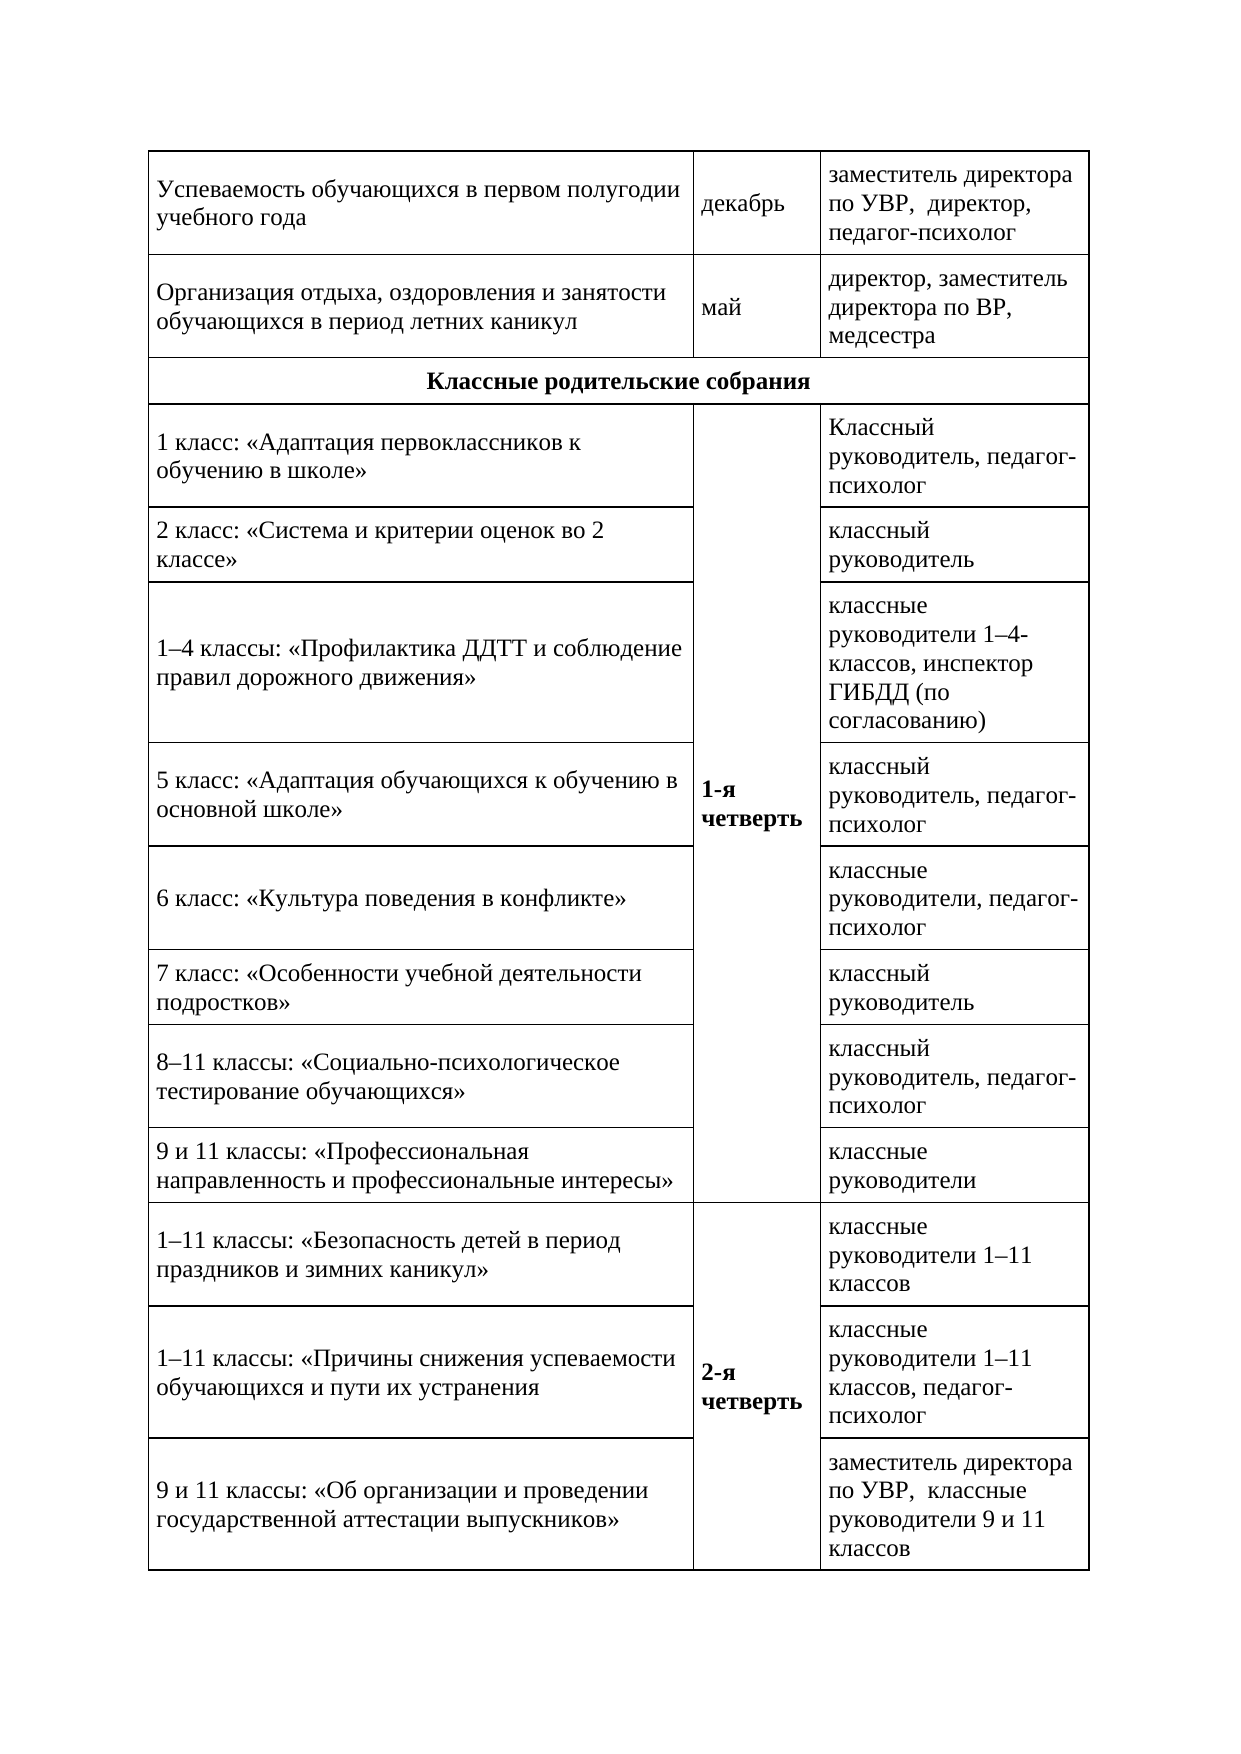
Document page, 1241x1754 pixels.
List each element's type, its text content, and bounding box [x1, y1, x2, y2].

table_cell 5 класс: «Адаптация обучающихся к обучению в основной школе» [149, 743, 693, 845]
table_cell классные руководители 1–11 классов [821, 1203, 1088, 1305]
table_cell 1–11 классы: «Безопасность детей в период праздников и зимних каникул» [149, 1203, 693, 1305]
table_cell Классный руководитель, педагог-психолог [821, 405, 1088, 506]
table_cell 9 и 11 классы: «Об организации и проведении государственной аттестации выпускников» [149, 1439, 693, 1569]
table_cell классные руководители 1–11 классов, педагог-психолог [821, 1307, 1088, 1437]
table_cell 1–11 классы: «Причины снижения успеваемости обучающихся и пути их устранения [149, 1307, 693, 1437]
table_cell 2-я четверть [694, 1203, 820, 1569]
table_cell 8–11 классы: «Социально-психологическое тестирование обучающихся» [149, 1025, 693, 1127]
table_cell классный руководитель [821, 950, 1088, 1023]
table_cell 1-я четверть [694, 405, 820, 1202]
table_cell 6 класс: «Культура поведения в конфликте» [149, 847, 693, 949]
table_cell 1 класс: «Адаптация первоклассников к обучению в школе» [149, 405, 693, 506]
table_cell классные руководители, педагог-психолог [821, 847, 1088, 949]
table_cell Классные родительские собрания [149, 358, 1088, 403]
table_cell Успеваемость обучающихся в первом полугодии учебного года [149, 152, 693, 253]
table_cell заместитель директора по УВР, классные руководители 9 и 11 классов [821, 1439, 1088, 1569]
table_cell 9 и 11 классы: «Профессиональная направленность и профессиональные интересы» [149, 1128, 693, 1202]
table_cell классные руководители [821, 1128, 1088, 1202]
table_cell Организация отдыха, оздоровления и занятости обучающихся в период летних каникул [149, 255, 693, 357]
table_cell классный руководитель [821, 508, 1088, 581]
table_cell директор, заместитель директора по ВР, медсестра [821, 255, 1088, 357]
table_cell декабрь [694, 152, 820, 253]
table_cell классные руководители 1–4-классов, инспектор ГИБДД (по согласованию) [821, 583, 1088, 742]
table_cell классный руководитель, педагог-психолог [821, 743, 1088, 845]
table_cell 7 класс: «Особенности учебной деятельности подростков» [149, 950, 693, 1023]
table_cell 1–4 классы: «Профилактика ДДТТ и соблюдение правил дорожного движения» [149, 583, 693, 742]
table_cell 2 класс: «Система и критерии оценок во 2 классе» [149, 508, 693, 581]
table_cell заместитель директора по УВР, директор, педагог-психолог [821, 152, 1088, 253]
table_cell классный руководитель, педагог-психолог [821, 1025, 1088, 1127]
table_cell май [694, 255, 820, 357]
